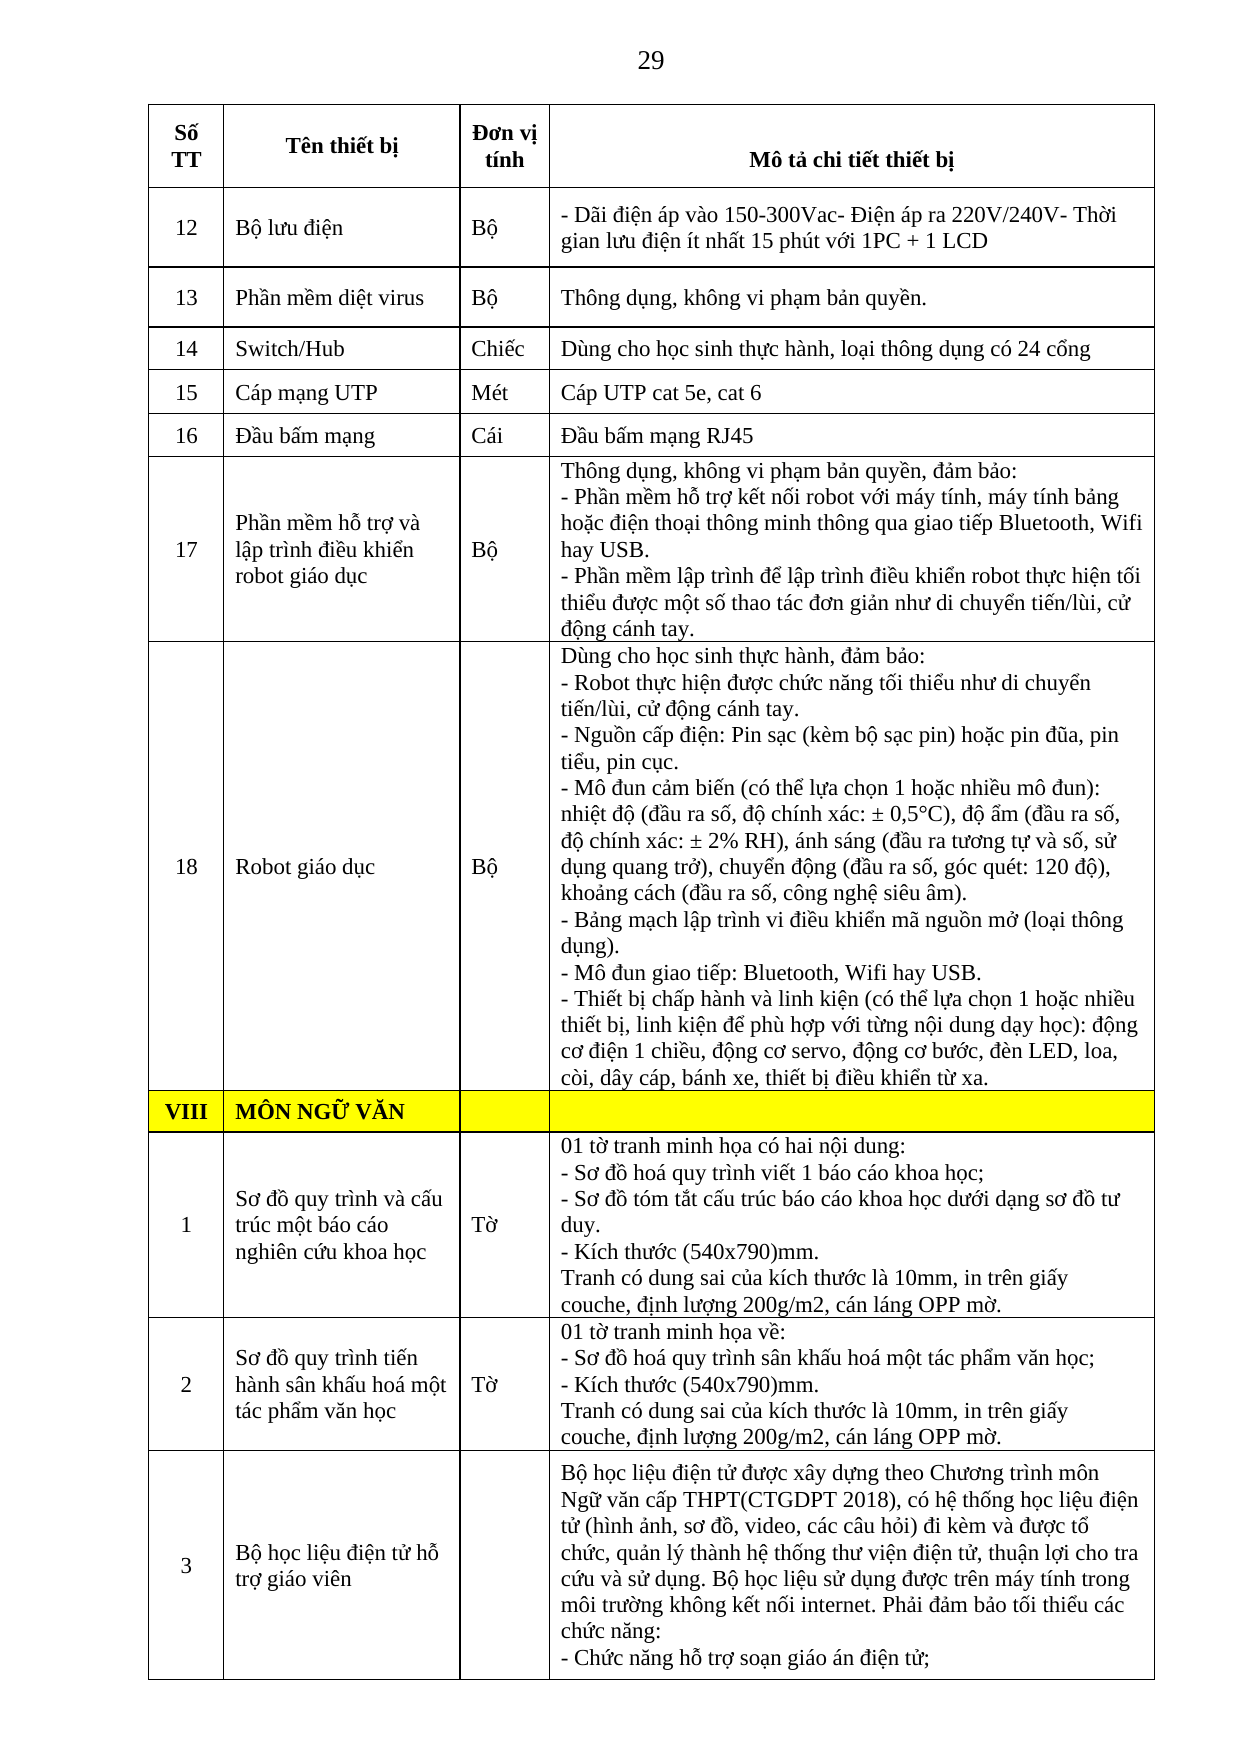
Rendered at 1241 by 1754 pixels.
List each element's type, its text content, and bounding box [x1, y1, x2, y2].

table_cell 15 [149, 370, 223, 413]
table_header Mô tả chi tiết thiết bị [550, 105, 1154, 187]
table_cell Đầu bấm mạng [224, 414, 459, 456]
table_cell [461, 1451, 549, 1679]
table_cell Tờ [461, 1133, 549, 1317]
table_cell Sơ đồ quy trình và cấu trúc một báo cáo nghiên cứu khoa học [224, 1133, 459, 1317]
table_cell Chiếc [461, 328, 549, 369]
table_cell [550, 1451, 1154, 1679]
table_cell Sơ đồ quy trình tiến hành sân khấu hoá một tác phẩm văn học [224, 1318, 459, 1450]
table_cell Cáp UTP cat 5e, cat 6 [550, 370, 1154, 413]
table_cell Phần mềm hỗ trợ và lập trình điều khiển robot giáo dục [224, 457, 459, 641]
table_cell Tờ [461, 1318, 549, 1450]
table_cell Mét [461, 370, 549, 413]
table_cell Dùng cho học sinh thực hành, đảm bảo: - Robot thực hiện được chức năng tối thiểu như di chuyển tiến/lùi, cử động cánh tay. - Nguồn cấp điện: Pin sạc (kèm bộ sạc pin) hoặc pin đũa, pin tiểu, pin cục. - Mô đun cảm biến (có thể lựa chọn 1 hoặc nhiều mô đun): nhiệt độ (đầu ra số, độ chính xác: ± 0,5°C), độ ẩm (đầu ra số, độ chính xác: ± 2% RH), ánh sáng (đầu ra tương tự và số, sử dụng quang trở), chuyển động (đầu ra số, góc quét: 120 độ), khoảng cách (đầu ra số, công nghệ siêu âm). - Bảng mạch lập trình vi điều khiển mã nguồn mở (loại thông dụng). - Mô đun giao tiếp: Bluetooth, Wifi hay USB. - Thiết bị chấp hành và linh kiện (có thể lựa chọn 1 hoặc nhiều thiết bị, linh kiện để phù hợp với từng nội dung dạy học): động cơ điện 1 chiều, động cơ servo, động cơ bước, đèn LED, loa, còi, dây cáp, bánh xe, thiết bị điều khiển từ xa. [550, 642, 1154, 1090]
table_cell Phần mềm diệt virus [224, 268, 459, 326]
table_cell 14 [149, 328, 223, 369]
table_cell Bộ học liệu điện tử hỗ trợ giáo viên [224, 1451, 459, 1679]
table_header Đơn vị tính [461, 105, 549, 187]
table_cell Bộ [461, 268, 549, 326]
table_cell 16 [149, 414, 223, 456]
table_cell 17 [149, 457, 223, 641]
table_cell Switch/Hub [224, 328, 459, 369]
table_cell VIII [149, 1091, 223, 1131]
table_cell Bộ [461, 457, 549, 641]
table_cell Bộ lưu điện [224, 188, 459, 266]
table_cell Đầu bấm mạng RJ45 [550, 414, 1154, 456]
table_cell 2 [149, 1318, 223, 1450]
table_cell 13 [149, 268, 223, 326]
table_cell 3 [149, 1451, 223, 1679]
table_cell Bộ [461, 642, 549, 1090]
table_cell [461, 1091, 549, 1131]
table_cell 01 tờ tranh minh họa có hai nội dung: - Sơ đồ hoá quy trình viết 1 báo cáo khoa học; - Sơ đồ tóm tắt cấu trúc báo cáo khoa học dưới dạng sơ đồ tư duy. - Kích thước (540x790)mm. Tranh có dung sai của kích thước là 10mm, in trên giấy couche, định lượng 200g/m2, cán láng OPP mờ. [550, 1133, 1154, 1317]
table_cell Cáp mạng UTP [224, 370, 459, 413]
table_cell Dùng cho học sinh thực hành, loại thông dụng có 24 cổng [550, 328, 1154, 369]
table_cell Bộ [461, 188, 549, 266]
table_cell Cái [461, 414, 549, 456]
table_cell 18 [149, 642, 223, 1090]
table_cell 01 tờ tranh minh họa về: - Sơ đồ hoá quy trình sân khấu hoá một tác phẩm văn học; - Kích thước (540x790)mm. Tranh có dung sai của kích thước là 10mm, in trên giấy couche, định lượng 200g/m2, cán láng OPP mờ. [550, 1318, 1154, 1450]
table_cell [550, 1091, 1154, 1131]
table_cell Robot giáo dục [224, 642, 459, 1090]
table_cell 12 [149, 188, 223, 266]
table_cell - Dãi điện áp vào 150-300Vac- Điện áp ra 220V/240V- Thời gian lưu điện ít nhất 15 phút với 1PC + 1 LCD [550, 188, 1154, 266]
table_header Tên thiết bị [224, 105, 459, 187]
table_header Số TT [149, 105, 223, 187]
table_cell MÔN NGỮ VĂN [224, 1091, 459, 1131]
table_cell Thông dụng, không vi phạm bản quyền, đảm bảo: - Phần mềm hỗ trợ kết nối robot với máy tính, máy tính bảng hoặc điện thoại thông minh thông qua giao tiếp Bluetooth, Wifi hay USB. - Phần mềm lập trình để lập trình điều khiển robot thực hiện tối thiểu được một số thao tác đơn giản như di chuyển tiến/lùi, cử động cánh tay. [550, 457, 1154, 641]
table_cell 1 [149, 1133, 223, 1317]
table_cell Thông dụng, không vi phạm bản quyền. [550, 268, 1154, 326]
